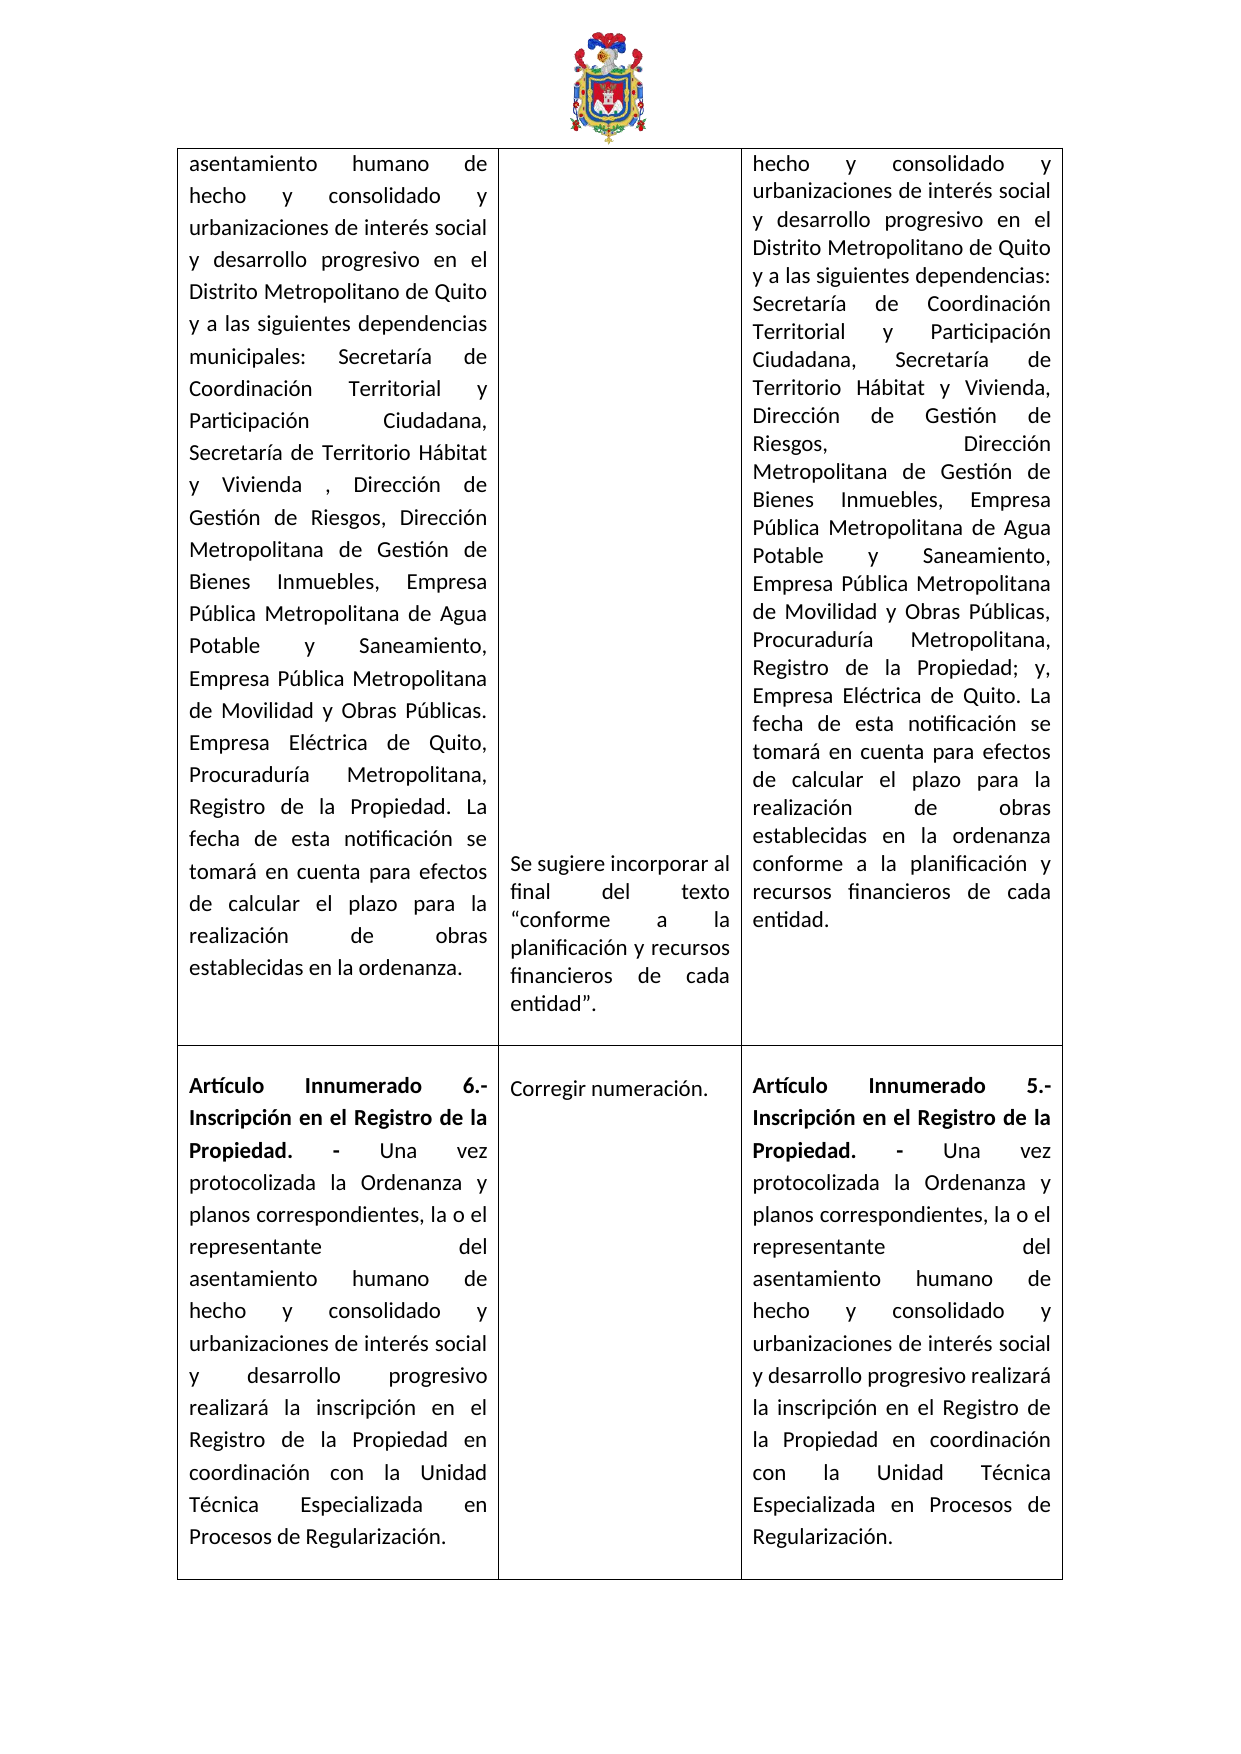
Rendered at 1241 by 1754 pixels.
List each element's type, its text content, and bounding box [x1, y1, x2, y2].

picture [570, 32, 647, 145]
